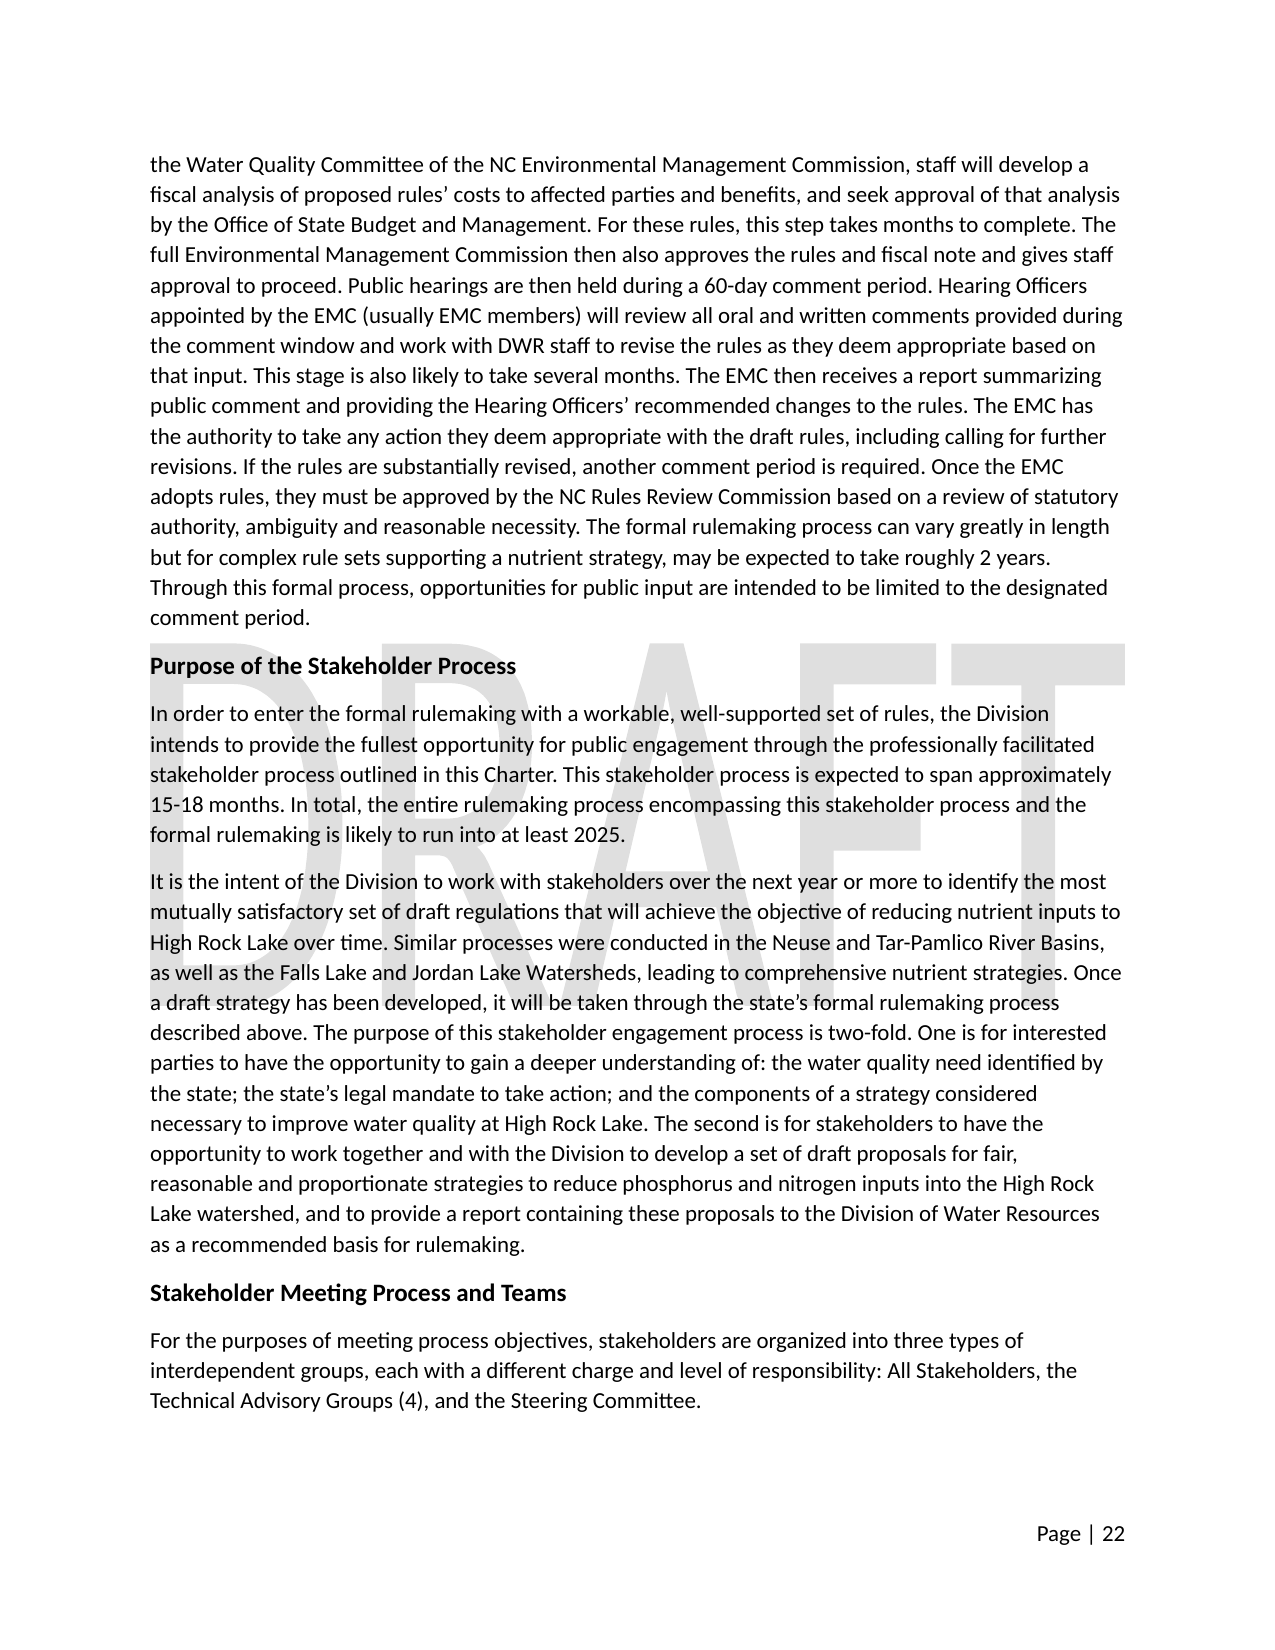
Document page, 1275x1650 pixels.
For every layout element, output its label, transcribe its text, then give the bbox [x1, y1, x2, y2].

text For the purposes of meeting process objectives, stakeholders are organized into three types of interdependent groups, each with a different charge and level of responsibility: All Stakeholders, the Technical Advisory Groups (4), and the Steering Committee. [150, 1326, 1125, 1415]
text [150, 150, 1125, 631]
text Purpose of the Stakeholder Process [150, 650, 1125, 681]
text In order to enter the formal rulemaking with a workable, well-supported set of rules, the Division intends to provide the fullest opportunity for public engagement through the professionally facilitated stakeholder process outlined in this Charter. This stakeholder process is expected to span approximately 15-18 months. In total, the entire rulemaking process encompassing this stakeholder process and the formal rulemaking is likely to run into at least 2025. [150, 699, 1125, 848]
text It is the intent of the Division to work with stakeholders over the next year or more to identify the most mutually satisfactory set of draft regulations that will achieve the objective of reducing nutrient inputs to High Rock Lake over time. Similar processes were conducted in the Neuse and Tar-Pamlico River Basins, as well as the Falls Lake and Jordan Lake Watersheds, leading to comprehensive nutrient strategies. Once a draft strategy has been developed, it will be taken through the state’s formal rulemaking process described above. The purpose of this stakeholder engagement process is two-fold. One is for interested parties to have the opportunity to gain a deeper understanding of: the water quality need identified by the state; the state’s legal mandate to take action; and the components of a strategy considered necessary to improve water quality at High Rock Lake. The second is for stakeholders to have the opportunity to work together and with the Division to develop a set of draft proposals for fair, reasonable and proportionate strategies to reduce phosphorus and nitrogen inputs into the High Rock Lake watershed, and to provide a report containing these proposals to the Division of Water Resources as a recommended basis for rulemaking. [150, 867, 1125, 1258]
text Stakeholder Meeting Process and Teams [150, 1277, 1125, 1307]
